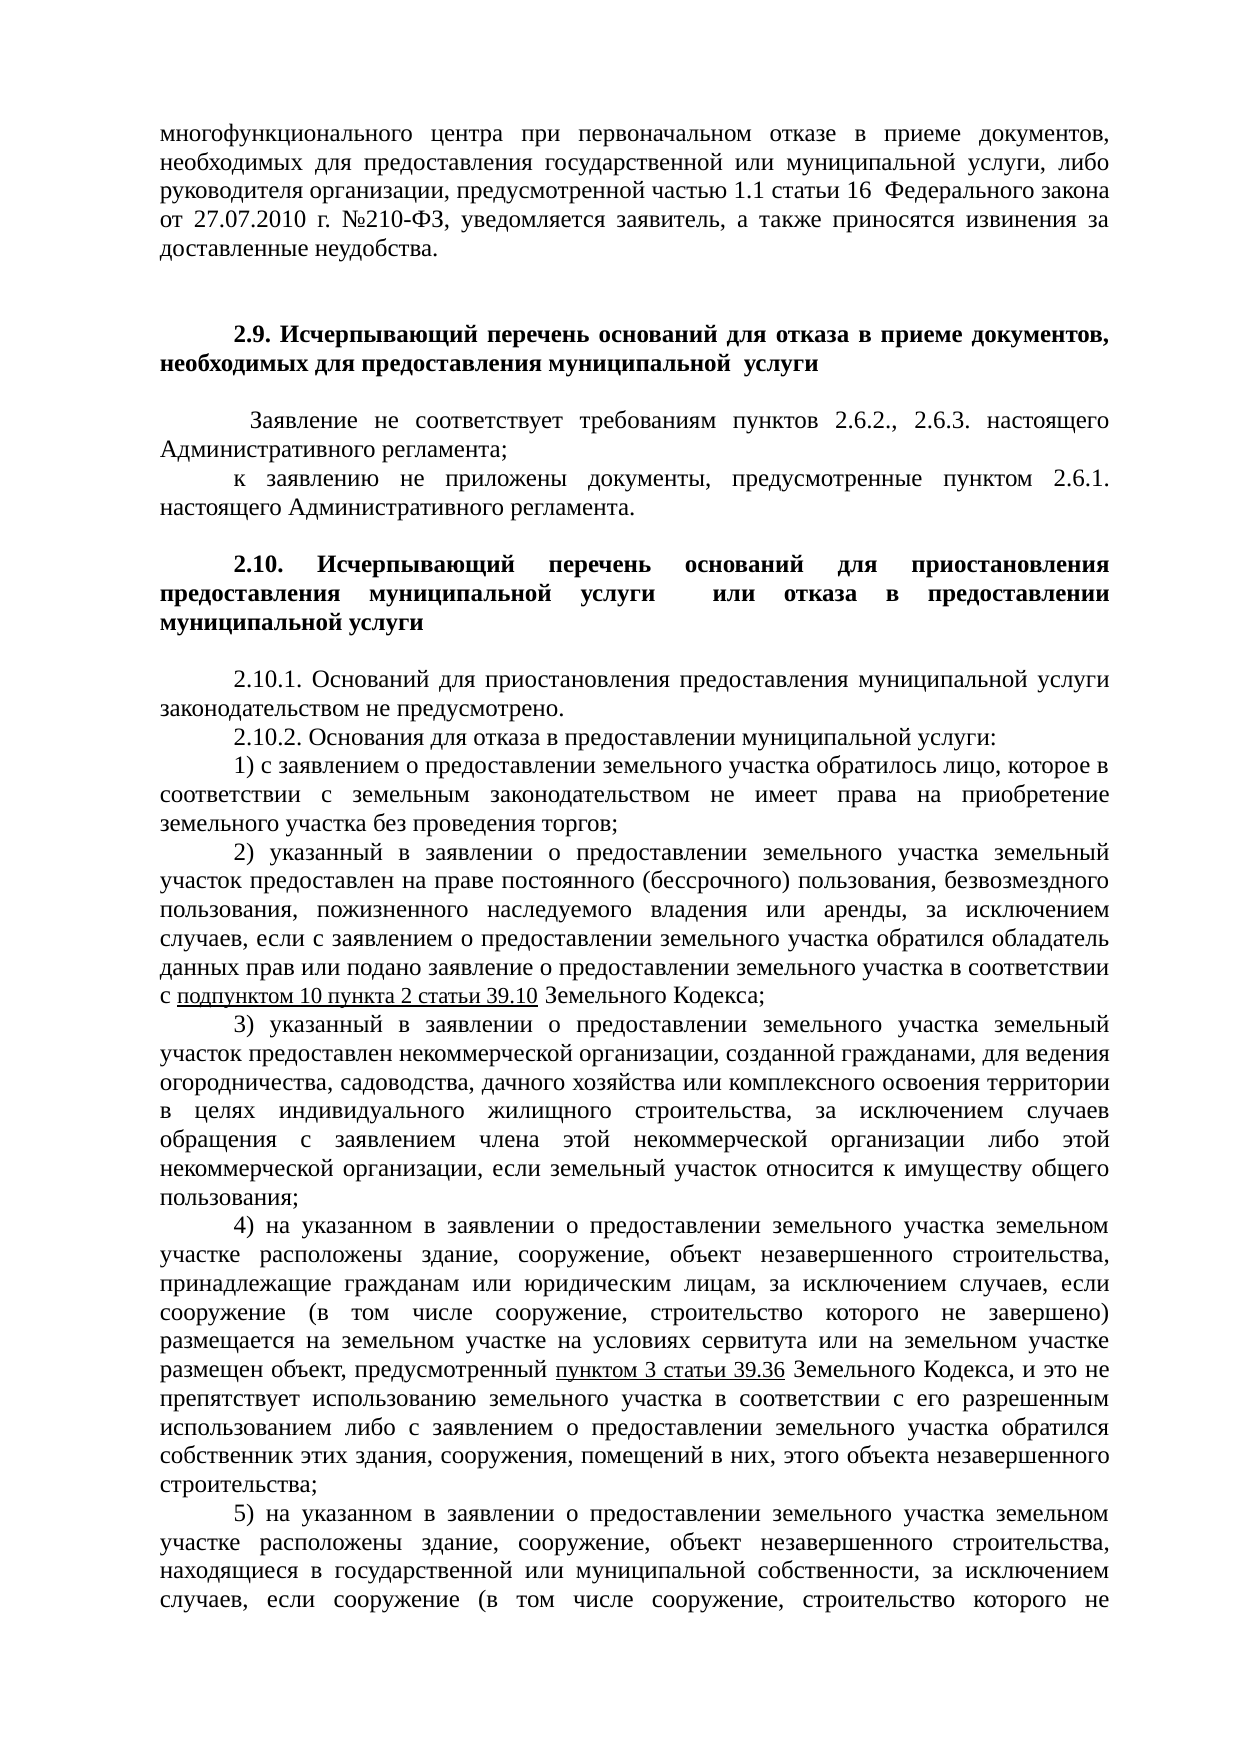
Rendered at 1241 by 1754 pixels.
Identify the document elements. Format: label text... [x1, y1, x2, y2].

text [159, 1498, 1110, 1613]
text 2.9. Исчерпывающий перечень оснований для отказа в приеме документов, необходимых для предоставления муниципальной услуги [159, 319, 1110, 377]
text 2.10.1. Оснований для приостановления предоставления муниципальной услуги законодательством не предусмотрено. [159, 664, 1110, 722]
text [159, 118, 1110, 262]
text 1) с заявлением о предоставлении земельного участка обратилось лицо, которое в соответствии с земельным законодательством не имеет права на приобретение земельного участка без проведения торгов; [159, 751, 1110, 837]
text 3) указанный в заявлении о предоставлении земельного участка земельный участок предоставлен некоммерческой организации, созданной гражданами, для ведения огородничества, садоводства, дачного хозяйства или комплексного освоения территории в целях индивидуального жилищного строительства, за исключением случаев обращения с заявлением члена этой некоммерческой организации либо этой некоммерческой организации, если земельный участок относится к имуществу общего пользования; [159, 1009, 1110, 1211]
text к заявлению не приложены документы, предусмотренные пунктом 2.6.1. настоящего Административного регламента. [159, 463, 1110, 521]
text 2.10.2. Основания для отказа в предоставлении муниципальной услуги: [159, 722, 1110, 751]
text 2) указанный в заявлении о предоставлении земельного участка земельный участок предоставлен на праве постоянного (бессрочного) пользования, безвозмездного пользования, пожизненного наследуемого владения или аренды, за исключением случаев, если с заявлением о предоставлении земельного участка обратился обладатель данных прав или подано заявление о предоставлении земельного участка в соответствии с подпунктом 10 пункта 2 статьи 39.10 Земельного Кодекса; [159, 837, 1110, 1009]
text 2.10. Исчерпывающий перечень оснований для приостановления предоставления муниципальной услуги или отказа в предоставлении муниципальной услуги [159, 549, 1110, 636]
text Заявление не соответствует требованиям пунктов 2.6.2., 2.6.3. настоящего Административного регламента; [159, 406, 1110, 463]
text 4) на указанном в заявлении о предоставлении земельного участка земельном участке расположены здание, сооружение, объект незавершенного строительства, принадлежащие гражданам или юридическим лицам, за исключением случаев, если сооружение (в том числе сооружение, строительство которого не завершено) размещается на земельном участке на условиях сервитута или на земельном участке размещен объект, предусмотренный пунктом 3 статьи 39.36 Земельного Кодекса, и это не препятствует использованию земельного участка в соответствии с его разрешенным использованием либо с заявлением о предоставлении земельного участка обратился собственник этих здания, сооружения, помещений в них, этого объекта незавершенного строительства; [159, 1211, 1110, 1498]
